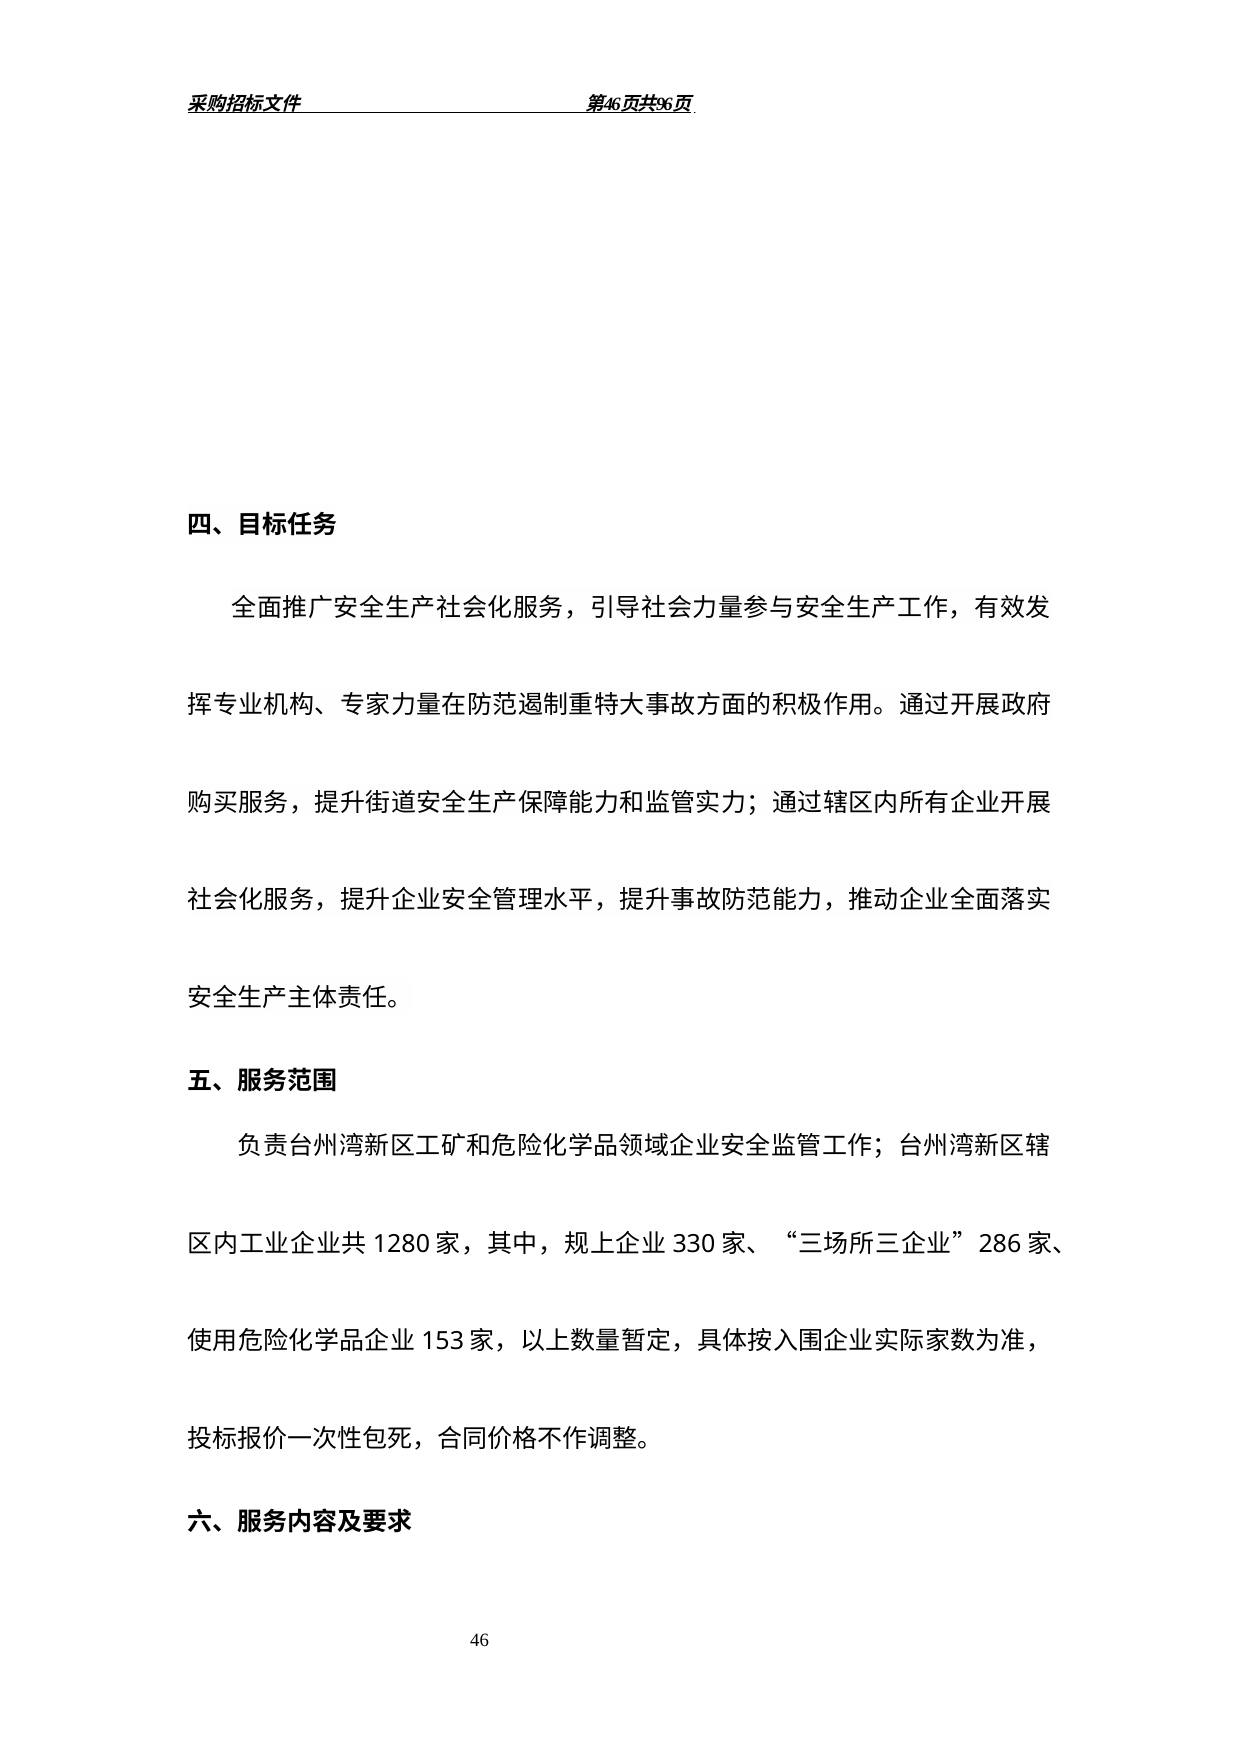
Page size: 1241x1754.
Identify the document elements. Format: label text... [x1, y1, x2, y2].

text 四、目标任务 [187, 490, 1053, 555]
text 六、服务内容及要求 [187, 1487, 1053, 1552]
text 全面推广安全生产社会化服务，引导社会力量参与安全生产工作，有效发挥专业机构、专家力量在防范遏制重特大事故方面的积极作用。通过开展政府购买服务，提升街道安全生产保障能力和监管实力；通过辖区内所有企业开展社会化服务，提升企业安全管理水平，提升事故防范能力，推动企业全面落实安全生产主体责任。 [187, 573, 1053, 1028]
text 负责台州湾新区工矿和危险化学品领域企业安全监管工作；台州湾新区辖区内工业企业共1280家，其中，规上企业330家、“三场所三企业”286家、使用危险化学品企业153家，以上数量暂定，具体按入围企业实际家数为准，投标报价一次性包死，合同价格不作调整。 [187, 1111, 1053, 1469]
list 服务范围 [187, 1046, 1053, 1111]
